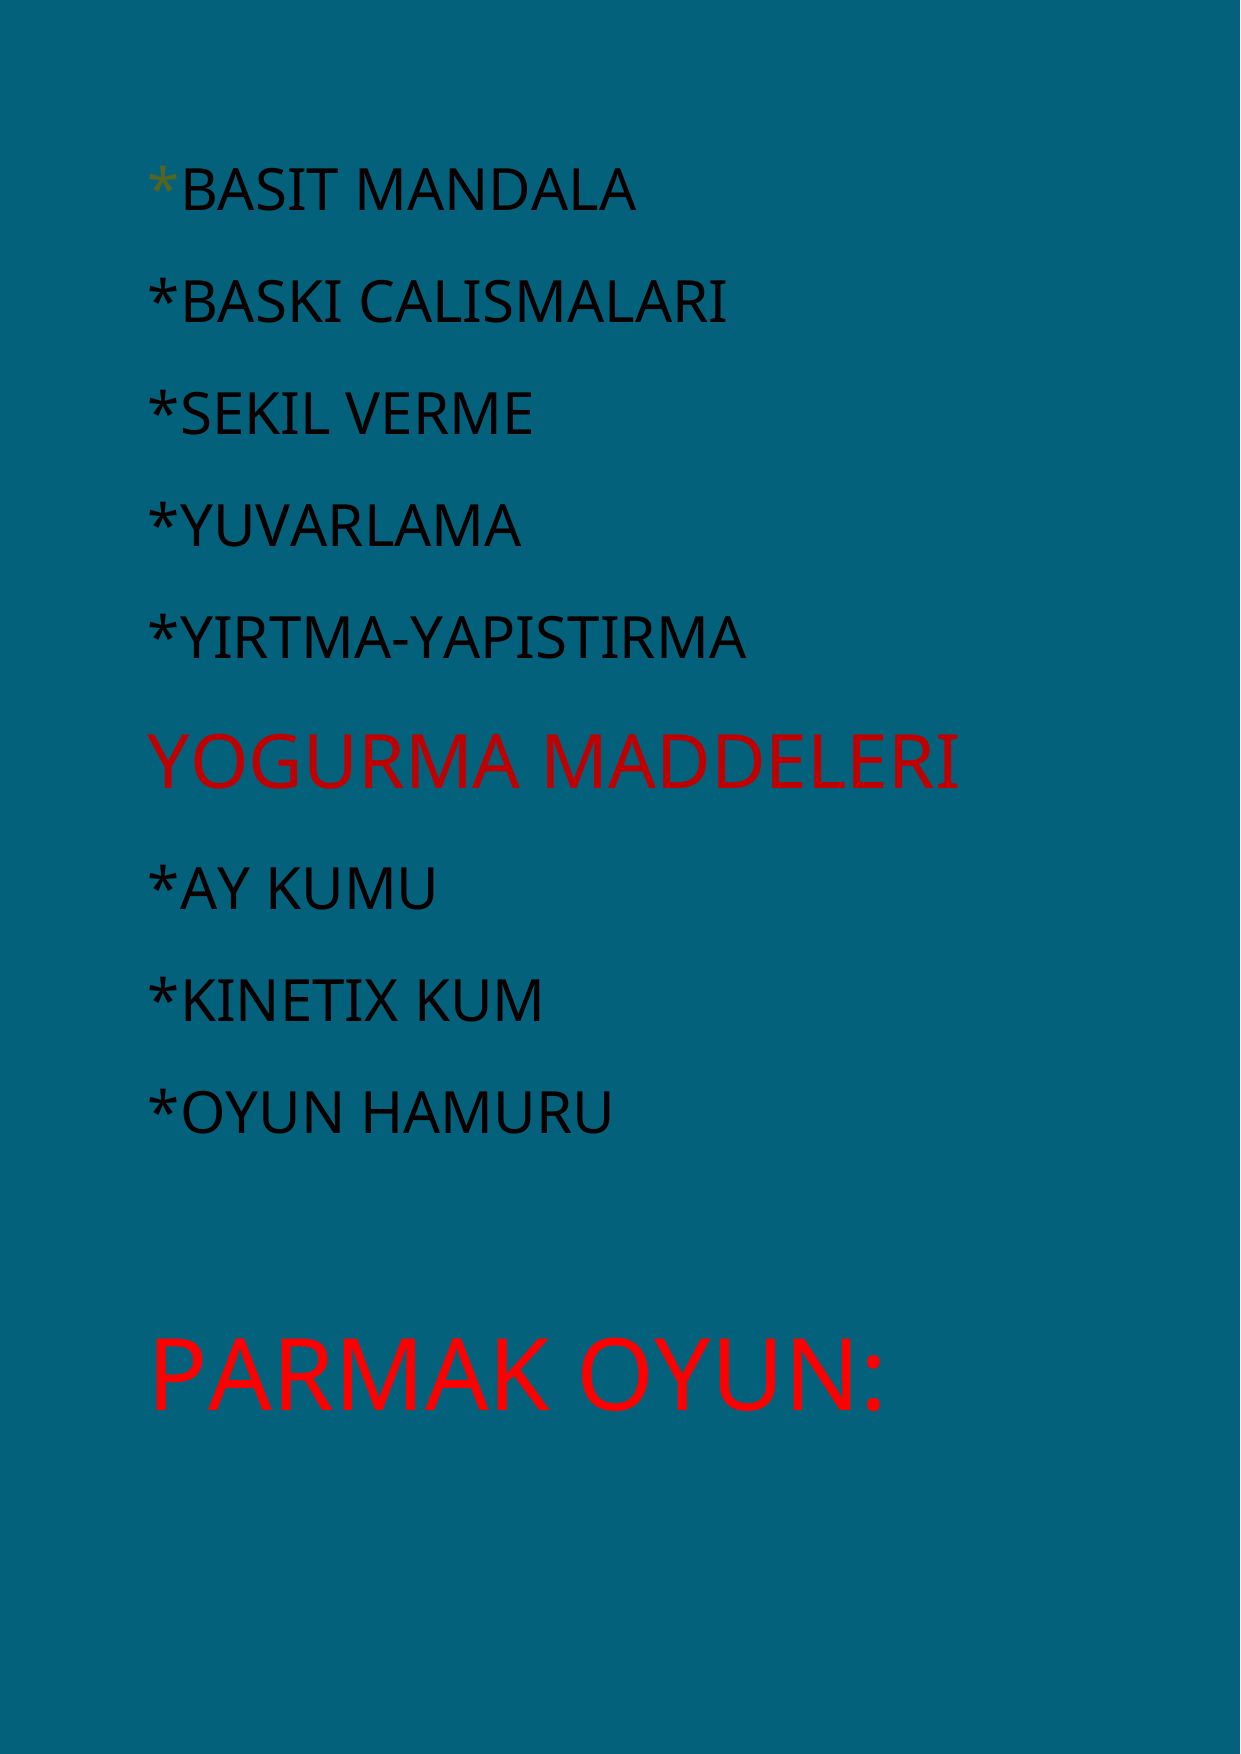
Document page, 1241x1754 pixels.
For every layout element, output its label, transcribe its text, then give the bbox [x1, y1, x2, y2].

text *AY KUMU [148, 847, 1093, 926]
text *BASKI CALISMALARI [148, 260, 1093, 339]
text *YIRTMA-YAPISTIRMA [148, 596, 1093, 676]
text *YUVARLAMA [148, 484, 1093, 564]
text *BASIT MANDALA [148, 148, 1093, 227]
text *SEKIL VERME [148, 372, 1093, 451]
text PARMAK OYUN: [148, 1303, 1093, 1440]
text *OYUN HAMURU [148, 1071, 1093, 1151]
text YOGURMA MADDELERI [148, 708, 1093, 811]
text *KINETIX KUM [148, 959, 1093, 1038]
